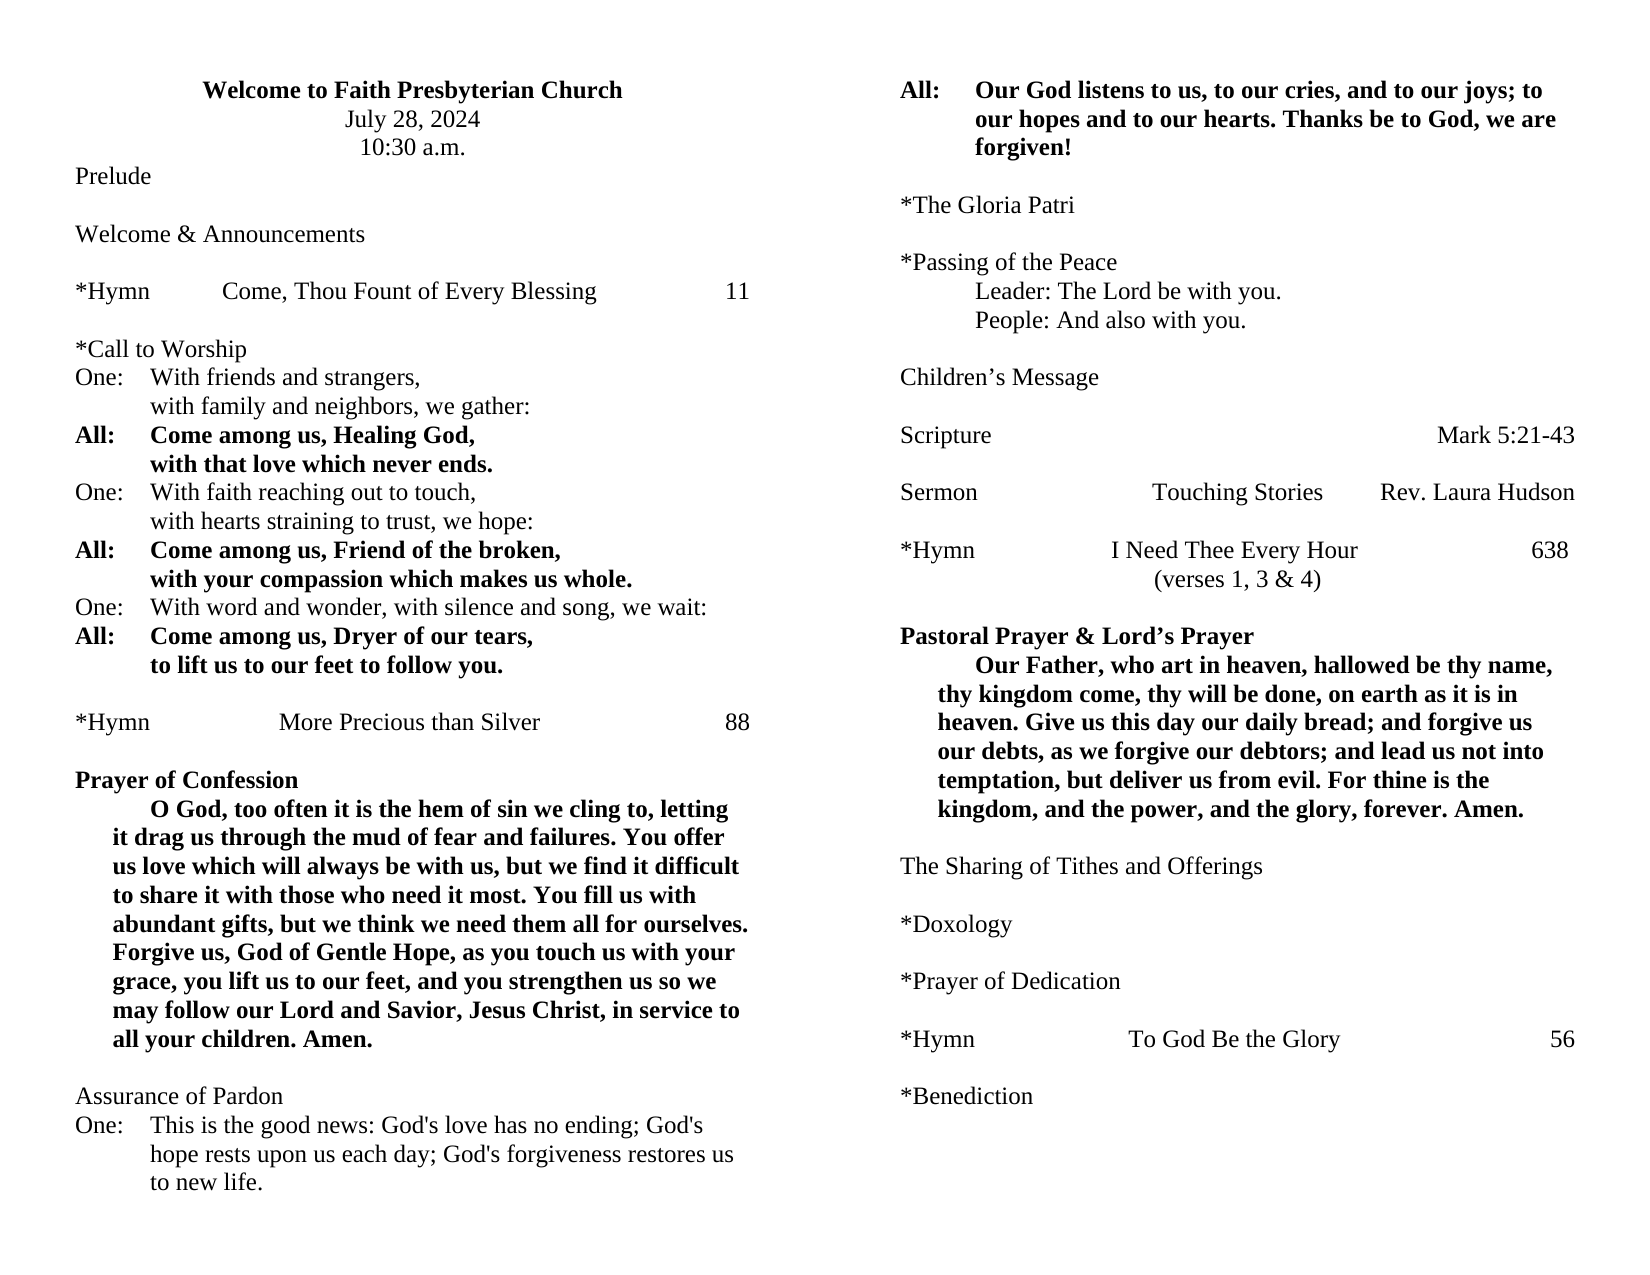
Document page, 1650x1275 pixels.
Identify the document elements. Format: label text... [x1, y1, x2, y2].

text *Benediction [900, 1081, 1575, 1110]
text One: With friends and strangers, [75, 362, 750, 391]
text *Hymn Come, Thou Fount of Every Blessing 11 [75, 276, 750, 305]
text with your compassion which makes us whole. [75, 564, 750, 592]
text with hearts straining to trust, we hope: [75, 506, 750, 535]
text *Passing of the Peace [900, 247, 1575, 276]
text Leader: The Lord be with you. [900, 276, 1575, 305]
text 10:30 a.m. [75, 132, 750, 161]
text Children’s Message [900, 362, 1575, 391]
text All: Our God listens to us, to our cries, and to our joys; to our hopes and to our hearts. Thanks be to God, we are forgiven! [900, 75, 1575, 161]
text Welcome & Announcements [75, 219, 750, 247]
text The Sharing of Tithes and Offerings [900, 851, 1575, 880]
text Our Father, who art in heaven, hallowed be thy name, thy kingdom come, thy will be done, on earth as it is in heaven. Give us this day our daily bread; and forgive us our debts, as we forgive our debtors; and lead us not into temptation, but deliver us from evil. For thine is the kingdom, and the power, and the glory, forever. Amen. [937, 650, 1575, 822]
text to lift us to our feet to follow you. [75, 650, 750, 679]
text *Hymn I Need Thee Every Hour 638 [900, 535, 1575, 564]
text with family and neighbors, we gather: [75, 391, 750, 420]
text All: Come among us, Healing God, [75, 420, 750, 449]
text *Doxology [900, 909, 1575, 937]
text *Hymn More Precious than Silver 88 [75, 707, 750, 736]
text (verses 1, 3 & 4) [900, 564, 1575, 592]
text Pastoral Prayer & Lord’s Prayer [900, 621, 1575, 650]
text *Hymn To God Be the Glory 56 [900, 1024, 1575, 1052]
text O God, too often it is the hem of sin we cling to, letting it drag us through the mud of fear and failures. You offer us love which will always be with us, but we find it difficult to share it with those who need it most. You fill us with abundant gifts, but we think we need them all for ourselves. Forgive us, God of Gentle Hope, as you touch us with your grace, you lift us to our feet, and you strengthen us so we may follow our Lord and Savior, Jesus Christ, in service to all your children. Amen. [112, 794, 750, 1052]
text One: With faith reaching out to touch, [75, 477, 750, 506]
text *Call to Worship [75, 334, 750, 362]
text One: This is the good news: God's love has no ending; God's hope rests upon us each day; God's forgiveness restores us to new life. [75, 1110, 750, 1196]
text All: Come among us, Dryer of our tears, [75, 621, 750, 650]
text Prelude [75, 161, 750, 190]
text Prayer of Confession [75, 765, 750, 794]
text One: With word and wonder, with silence and song, we wait: [75, 592, 750, 621]
text *The Gloria Patri [900, 190, 1575, 219]
text Welcome to Faith Presbyterian Church [75, 75, 750, 104]
text All: Come among us, Friend of the broken, [75, 535, 750, 564]
text July 28, 2024 [75, 104, 750, 132]
text with that love which never ends. [75, 449, 750, 477]
text Scripture Mark 5:21-43 [900, 420, 1575, 449]
text *Prayer of Dedication [900, 966, 1575, 995]
text Assurance of Pardon [75, 1081, 750, 1110]
text Sermon Touching Stories Rev. Laura Hudson [900, 477, 1575, 506]
text People: And also with you. [900, 305, 1575, 334]
